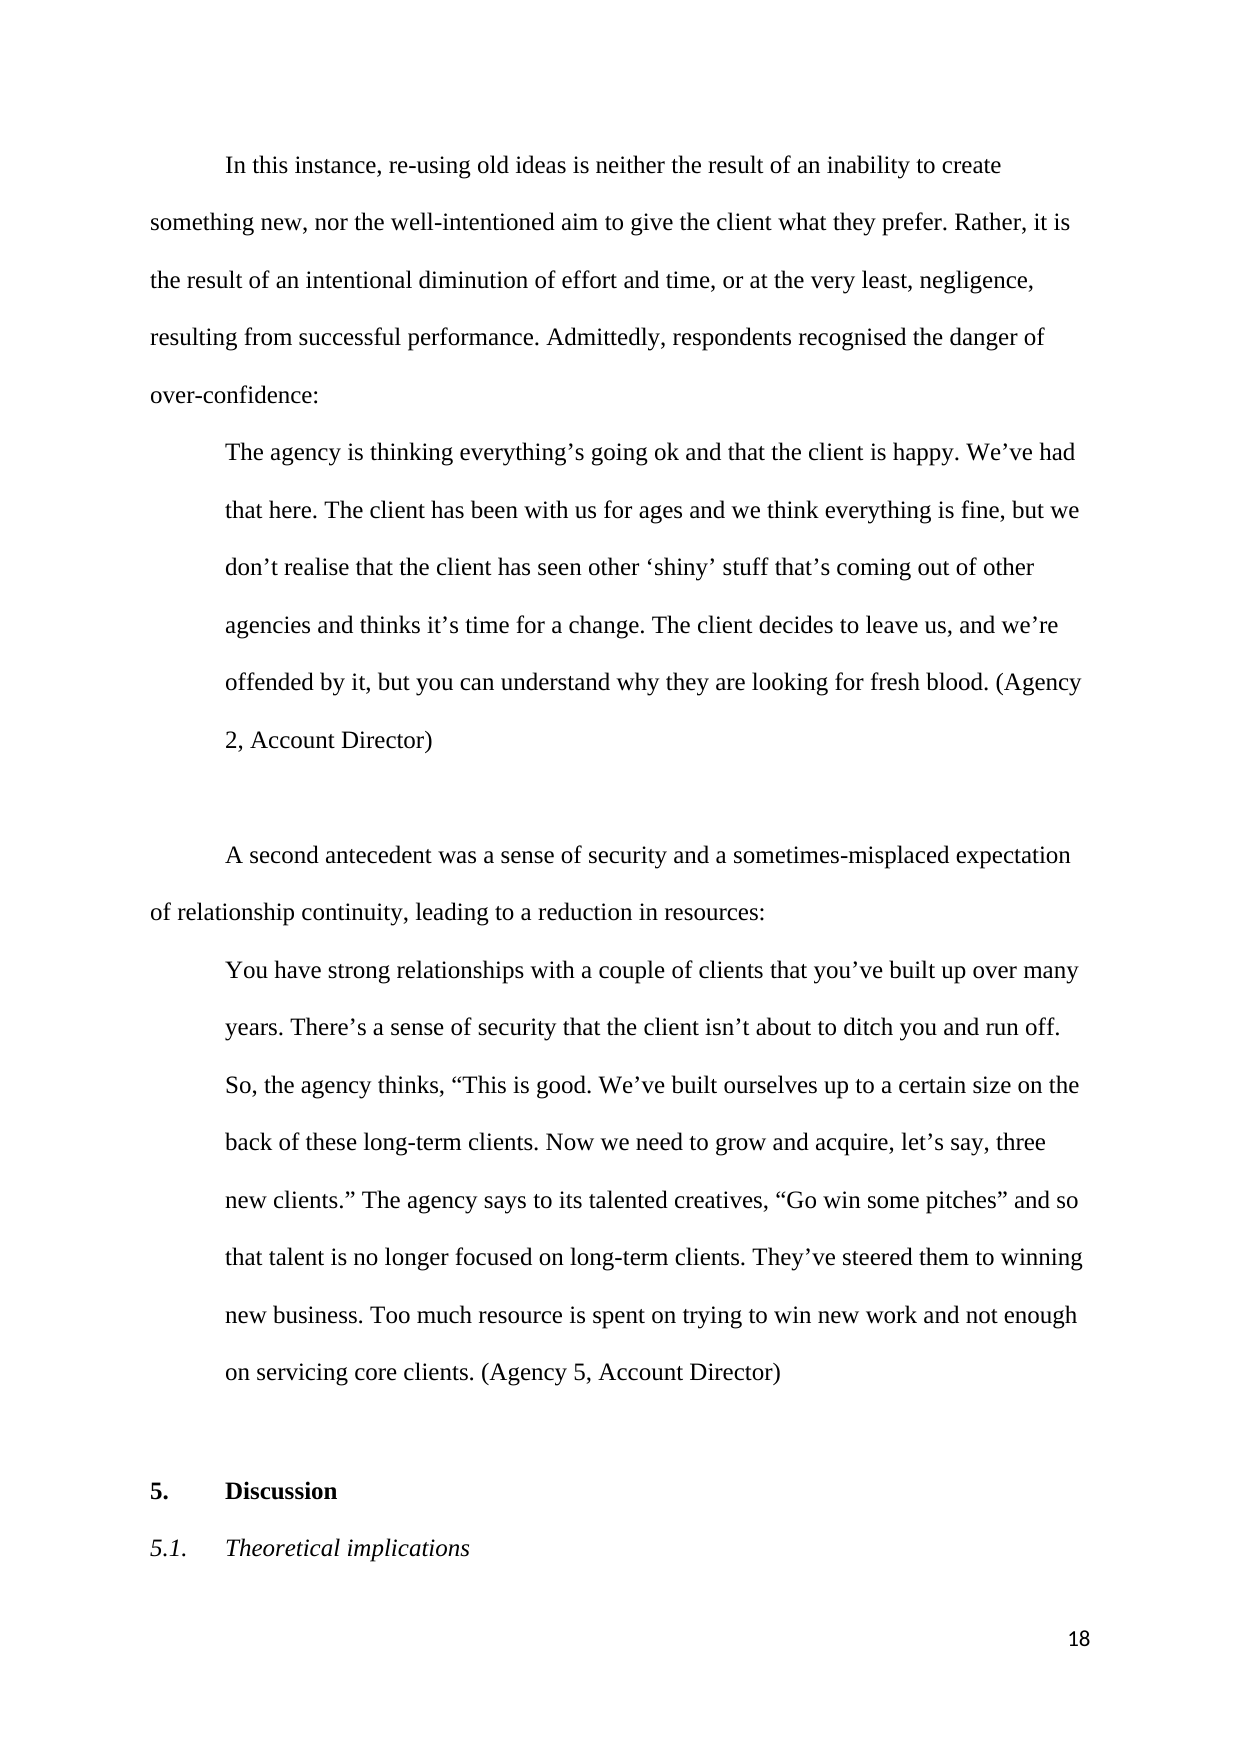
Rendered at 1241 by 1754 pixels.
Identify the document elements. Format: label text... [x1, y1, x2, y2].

text You have strong relationships with a couple of clients that you’ve built up over many years. There’s a sense of security that the client isn’t about to ditch you and run off. So, the agency thinks, “This is good. We’ve built ourselves up to a certain size on the back of these long-term clients. Now we need to grow and acquire, let’s say, three new clients.” The agency says to its talented creatives, “Go win some pitches” and so that talent is no longer focused on long-term clients. They’ve steered them to winning new business. Too much resource is spent on trying to win new work and not enough on servicing core clients. (Agency 5, Account Director) [225, 955, 1090, 1386]
text In this instance, re-using old ideas is neither the result of an inability to create something new, nor the well-intentioned aim to give the client what they prefer. Rather, it is the result of an intentional diminution of effort and time, or at the very least, negligence, resulting from successful performance. Admittedly, respondents recognised the danger of over-confidence: [150, 150, 1090, 409]
text A second antecedent was a sense of security and a sometimes-misplaced expectation of relationship continuity, leading to a reduction in resources: [150, 840, 1090, 926]
text 5.1. Theoretical implications [150, 1533, 1090, 1562]
text The agency is thinking everything’s going ok and that the client is happy. We’ve had that here. The client has been with us for ages and we think everything is fine, but we don’t realise that the client has seen other ‘shiny’ stuff that’s coming out of other agencies and thinks it’s time for a change. The client decides to leave us, and we’re offended by it, but you can understand why they are looking for fresh blood. (Agency 2, Account Director) [225, 437, 1090, 754]
list Discussion [150, 1476, 1090, 1505]
